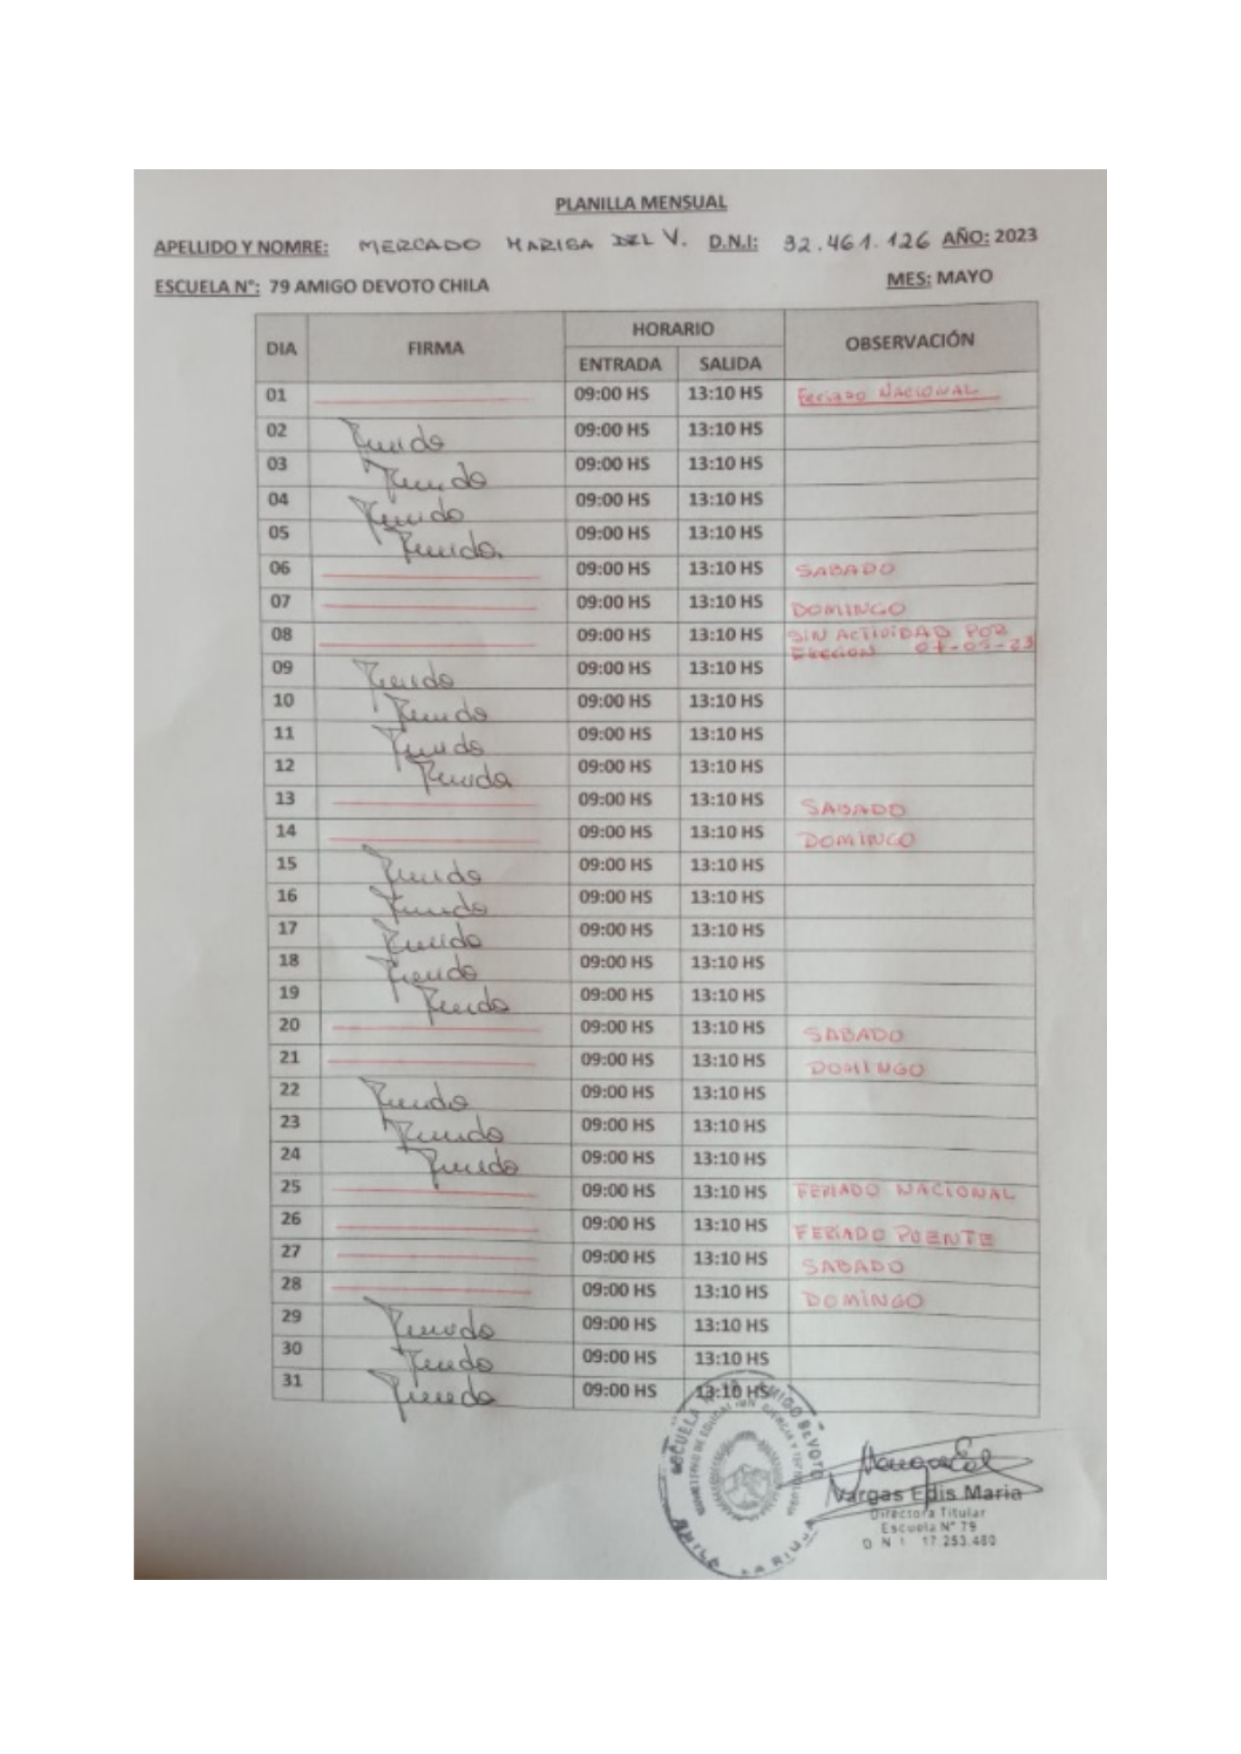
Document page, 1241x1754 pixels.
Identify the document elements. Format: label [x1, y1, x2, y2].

picture [135, 170, 1107, 1578]
